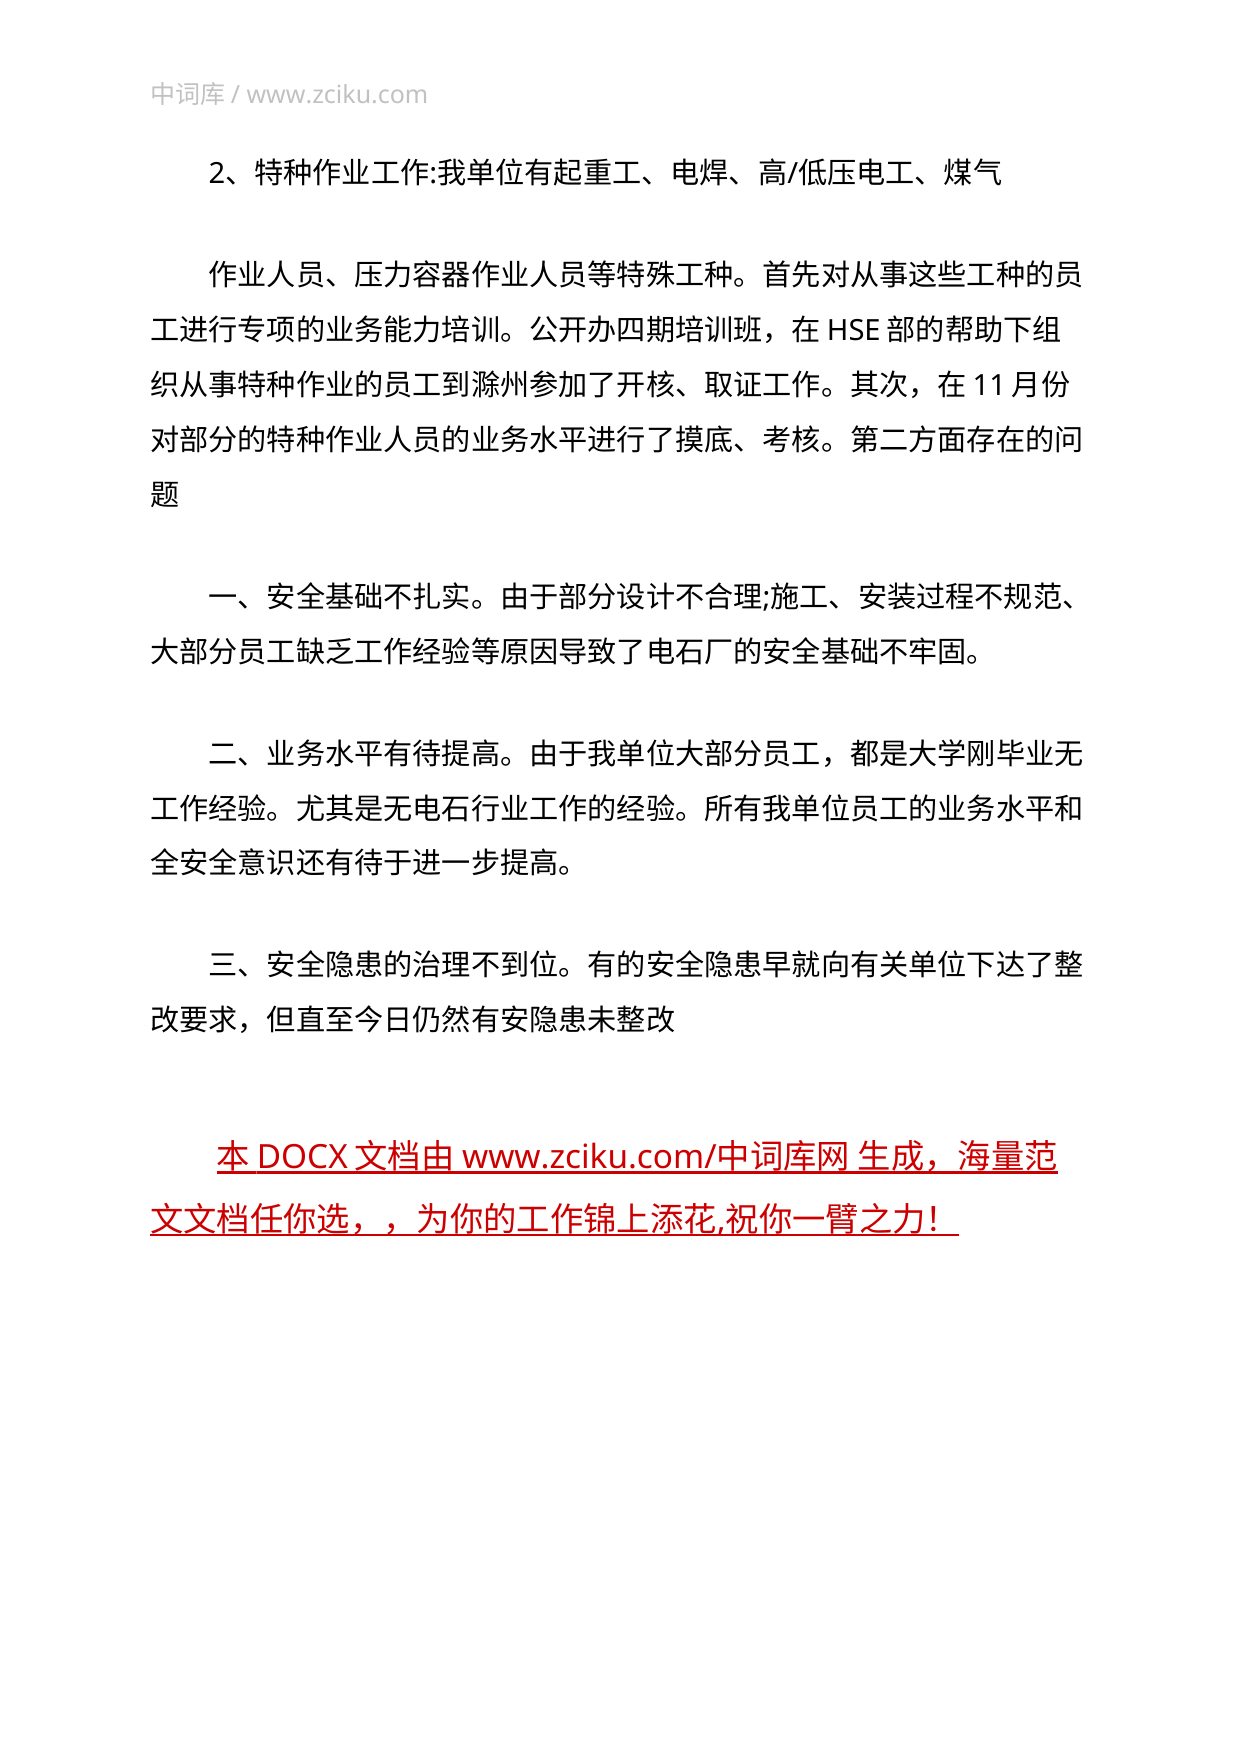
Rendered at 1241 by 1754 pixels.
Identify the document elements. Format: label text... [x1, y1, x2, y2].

text 2、特种作业工作:我单位有起重工、电焊、高/低压电工、煤气 [150, 150, 1090, 192]
text 一、安全基础不扎实。由于部分设计不合理;施工、安装过程不规范、大部分员工缺乏工作经验等原因导致了电石厂的安全基础不牢固。 [150, 573, 1090, 671]
text 三、安全隐患的治理不到位。有的安全隐患早就向有关单位下达了整改要求，但直至今日仍然有安隐患未整改 [150, 942, 1090, 1039]
text 本DOCX文档由 www.zciku.com/中词库网 生成，海量范文文档任你选，，为你的工作锦上添花,祝你一臂之力！ [150, 1130, 1090, 1241]
text 作业人员、压力容器作业人员等特殊工种。首先对从事这些工种的员工进行专项的业务能力培训。公开办四期培训班，在HSE部的帮助下组织从事特种作业的员工到滁州参加了开核、取证工作。其次，在11月份对部分的特种作业人员的业务水平进行了摸底、考核。第二方面存在的问题 [150, 252, 1090, 514]
text 二、业务水平有待提高。由于我单位大部分员工，都是大学刚毕业无工作经验。尤其是无电石行业工作的经验。所有我单位员工的业务水平和全安全意识还有待于进一步提高。 [150, 730, 1090, 882]
